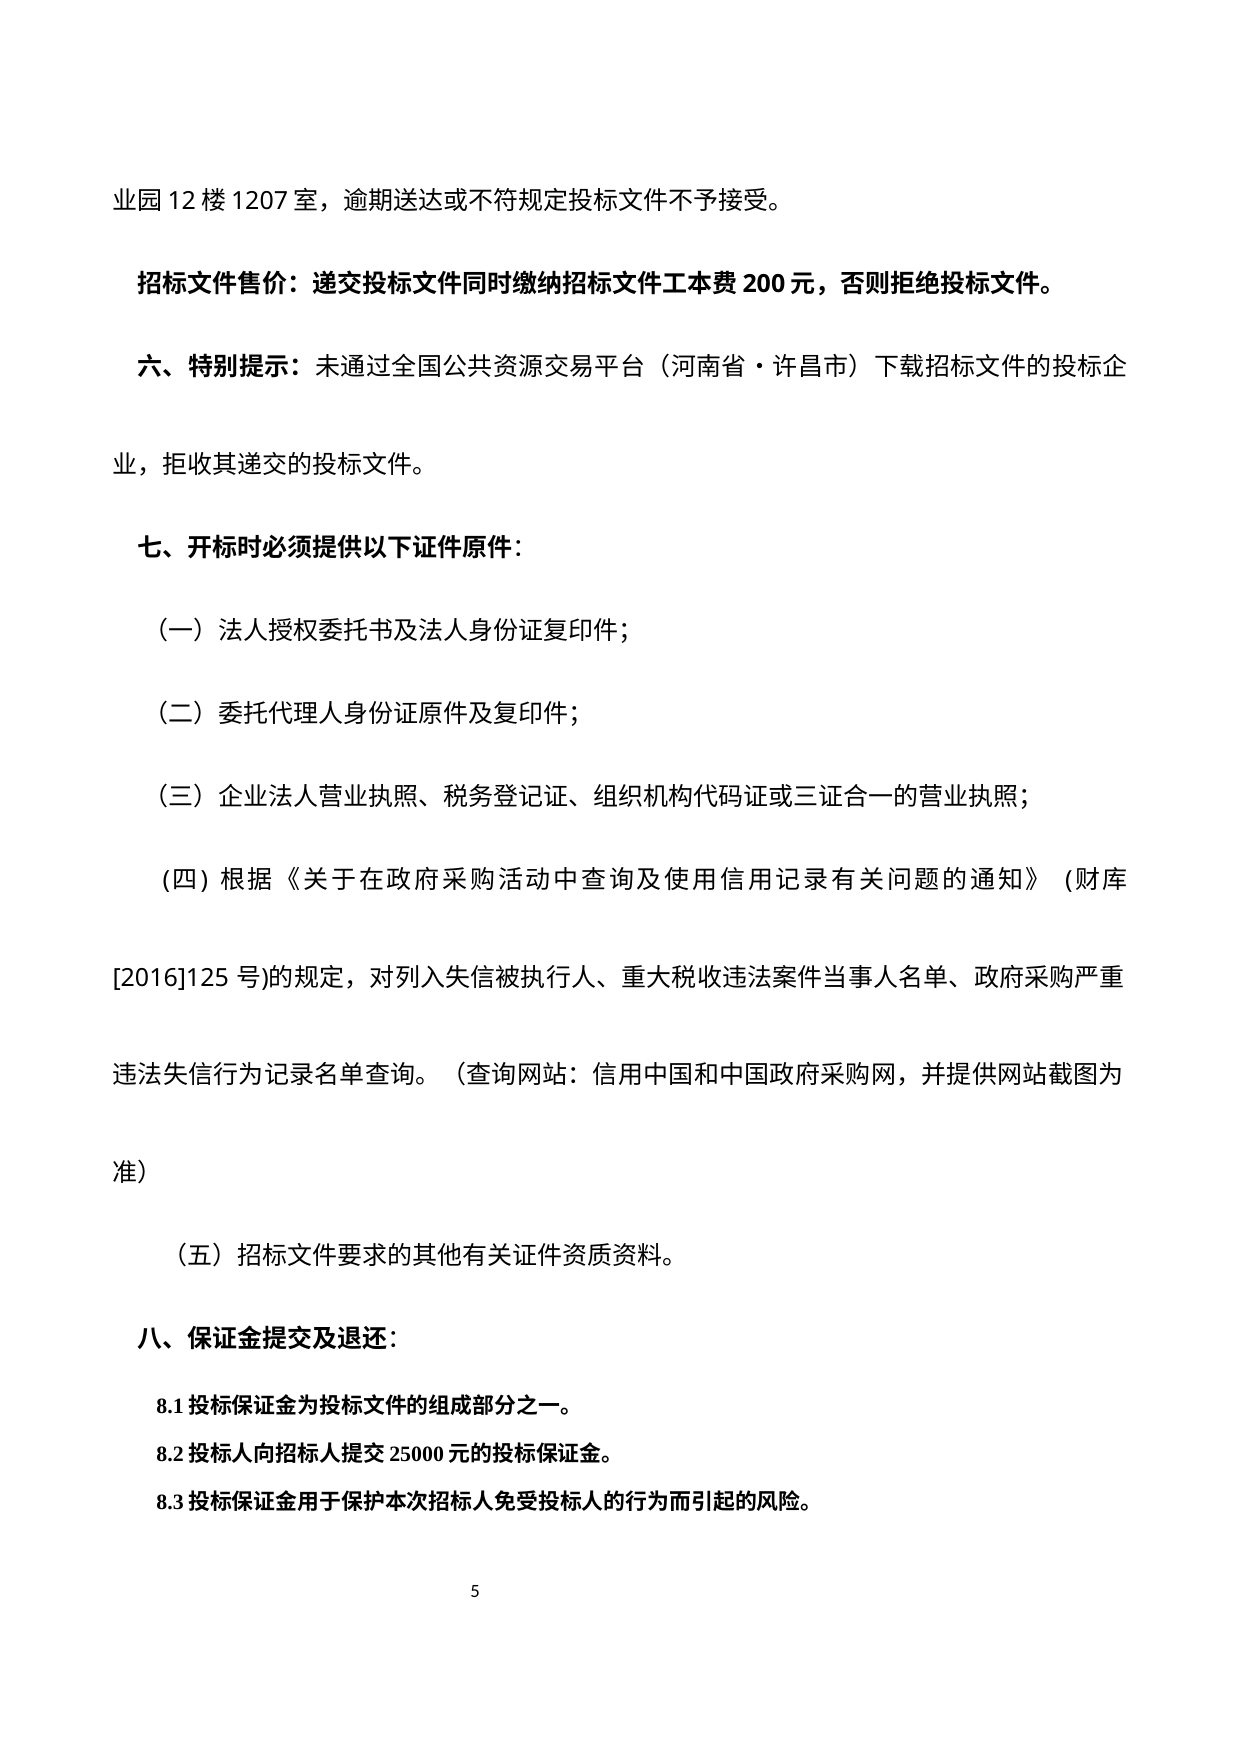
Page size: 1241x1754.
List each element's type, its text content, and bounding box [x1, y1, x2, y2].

text 8.3投标保证金用于保护本次招标人免受投标人的行为而引起的风险。 [112, 1484, 1128, 1516]
text 八、保证金提交及退还： [112, 1304, 1128, 1369]
text 六、特别提示：未通过全国公共资源交易平台（河南省•许昌市）下载招标文件的投标企业，拒收其递交的投标文件。 [112, 332, 1128, 495]
text （二）委托代理人身份证原件及复印件； [112, 679, 1128, 744]
text (四) 根据《关于在政府采购活动中查询及使用信用记录有关问题的通知》 (财库[2016]125 号)的规定，对列入失信被执行人、重大税收违法案件当事人名单、政府采购严重违法失信行为记录名单查询。（查询网站：信用中国和中国政府采购网，并提供网站截图为准） [112, 845, 1128, 1203]
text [112, 166, 1128, 231]
text （三）企业法人营业执照、税务登记证、组织机构代码证或三证合一的营业执照； [112, 762, 1128, 827]
text 8.2投标人向招标人提交25000元的投标保证金。 [112, 1436, 1128, 1468]
text （五）招标文件要求的其他有关证件资质资料。 [112, 1221, 1128, 1286]
text 招标文件售价：递交投标文件同时缴纳招标文件工本费200元，否则拒绝投标文件。 [112, 249, 1128, 314]
text （一）法人授权委托书及法人身份证复印件； [112, 596, 1128, 661]
text 七、开标时必须提供以下证件原件： [112, 513, 1128, 578]
text 8.1投标保证金为投标文件的组成部分之一。 [112, 1387, 1128, 1420]
